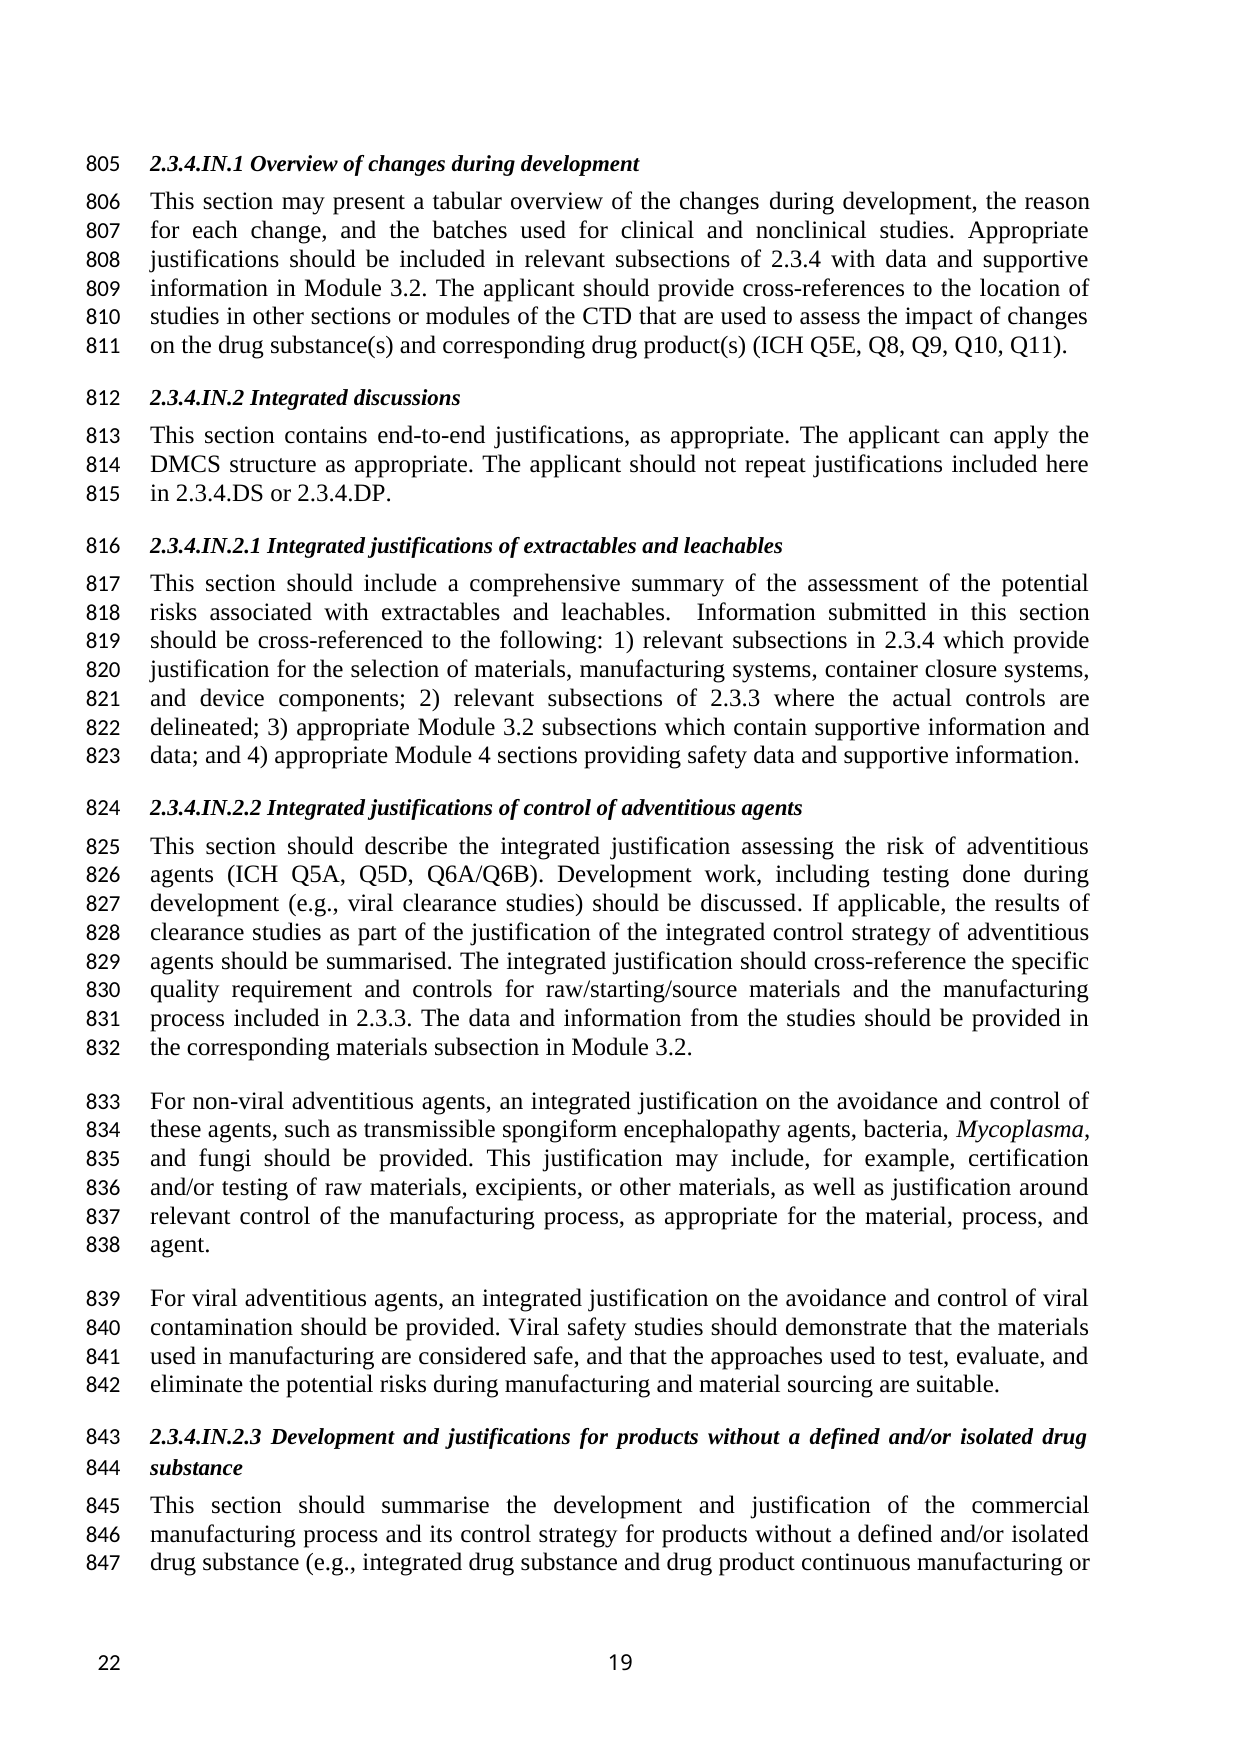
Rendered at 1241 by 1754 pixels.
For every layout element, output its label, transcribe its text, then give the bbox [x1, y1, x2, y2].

subtitle 2.3.4.IN.1 Overview of changes during development [150, 150, 1090, 176]
text This section may present a tabular overview of the changes during development, the reason for each change, and the batches used for clinical and nonclinical studies. Appropriate justifications should be included in relevant subsections of 2.3.4 with data and supportive information in Module 3.2. The applicant should provide cross-references to the location of studies in other sections or modules of the CTD that are used to assess the impact of changes on the drug substance(s) and corresponding drug product(s) (ICH Q5E, Q8, Q9, Q10, Q11). [150, 186, 1090, 359]
text For non-viral adventitious agents, an integrated justification on the avoidance and control of these agents, such as transmissible spongiform encephalopathy agents, bacteria, Mycoplasma, and fungi should be provided. This justification may include, for example, certification and/or testing of raw materials, excipients, or other materials, as well as justification around relevant control of the manufacturing process, as appropriate for the material, process, and agent. [150, 1086, 1090, 1258]
text This section should describe the integrated justification assessing the risk of adventitious agents (ICH Q5A, Q5D, Q6A/Q6B). Development work, including testing done during development (e.g., viral clearance studies) should be discussed. If applicable, the results of clearance studies as part of the justification of the integrated control strategy of adventitious agents should be summarised. The integrated justification should cross-reference the specific quality requirement and controls for raw/starting/source materials and the manufacturing process included in 2.3.3. The data and information from the studies should be provided in the corresponding materials subsection in Module 3.2. [150, 831, 1090, 1061]
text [150, 1490, 1090, 1576]
text For viral adventitious agents, an integrated justification on the avoidance and control of viral contamination should be provided. Viral safety studies should demonstrate that the materials used in manufacturing are considered safe, and that the approaches used to test, evaluate, and eliminate the potential risks during manufacturing and material sourcing are suitable. [150, 1283, 1090, 1398]
subtitle 2.3.4.IN.2.3 Development and justifications for products without a defined and/or isolated drug substance [150, 1423, 1090, 1480]
subtitle 2.3.4.IN.2 Integrated discussions [150, 384, 1090, 410]
subtitle 2.3.4.IN.2.1 Integrated justifications of extractables and leachables [150, 532, 1090, 558]
subtitle 2.3.4.IN.2.2 Integrated justifications of control of adventitious agents [150, 794, 1090, 821]
text This section contains end-to-end justifications, as appropriate. The applicant can apply the DMCS structure as appropriate. The applicant should not repeat justifications included here in 2.3.4.DS or 2.3.4.DP. [150, 420, 1090, 507]
text This section should include a comprehensive summary of the assessment of the potential risks associated with extractables and leachables. Information submitted in this section should be cross-referenced to the following: 1) relevant subsections in 2.3.4 which provide justification for the selection of materials, manufacturing systems, container closure systems, and device components; 2) relevant subsections of 2.3.3 where the actual controls are delineated; 3) appropriate Module 3.2 subsections which contain supportive information and data; and 4) appropriate Module 4 sections providing safety data and supportive information. [150, 568, 1090, 769]
